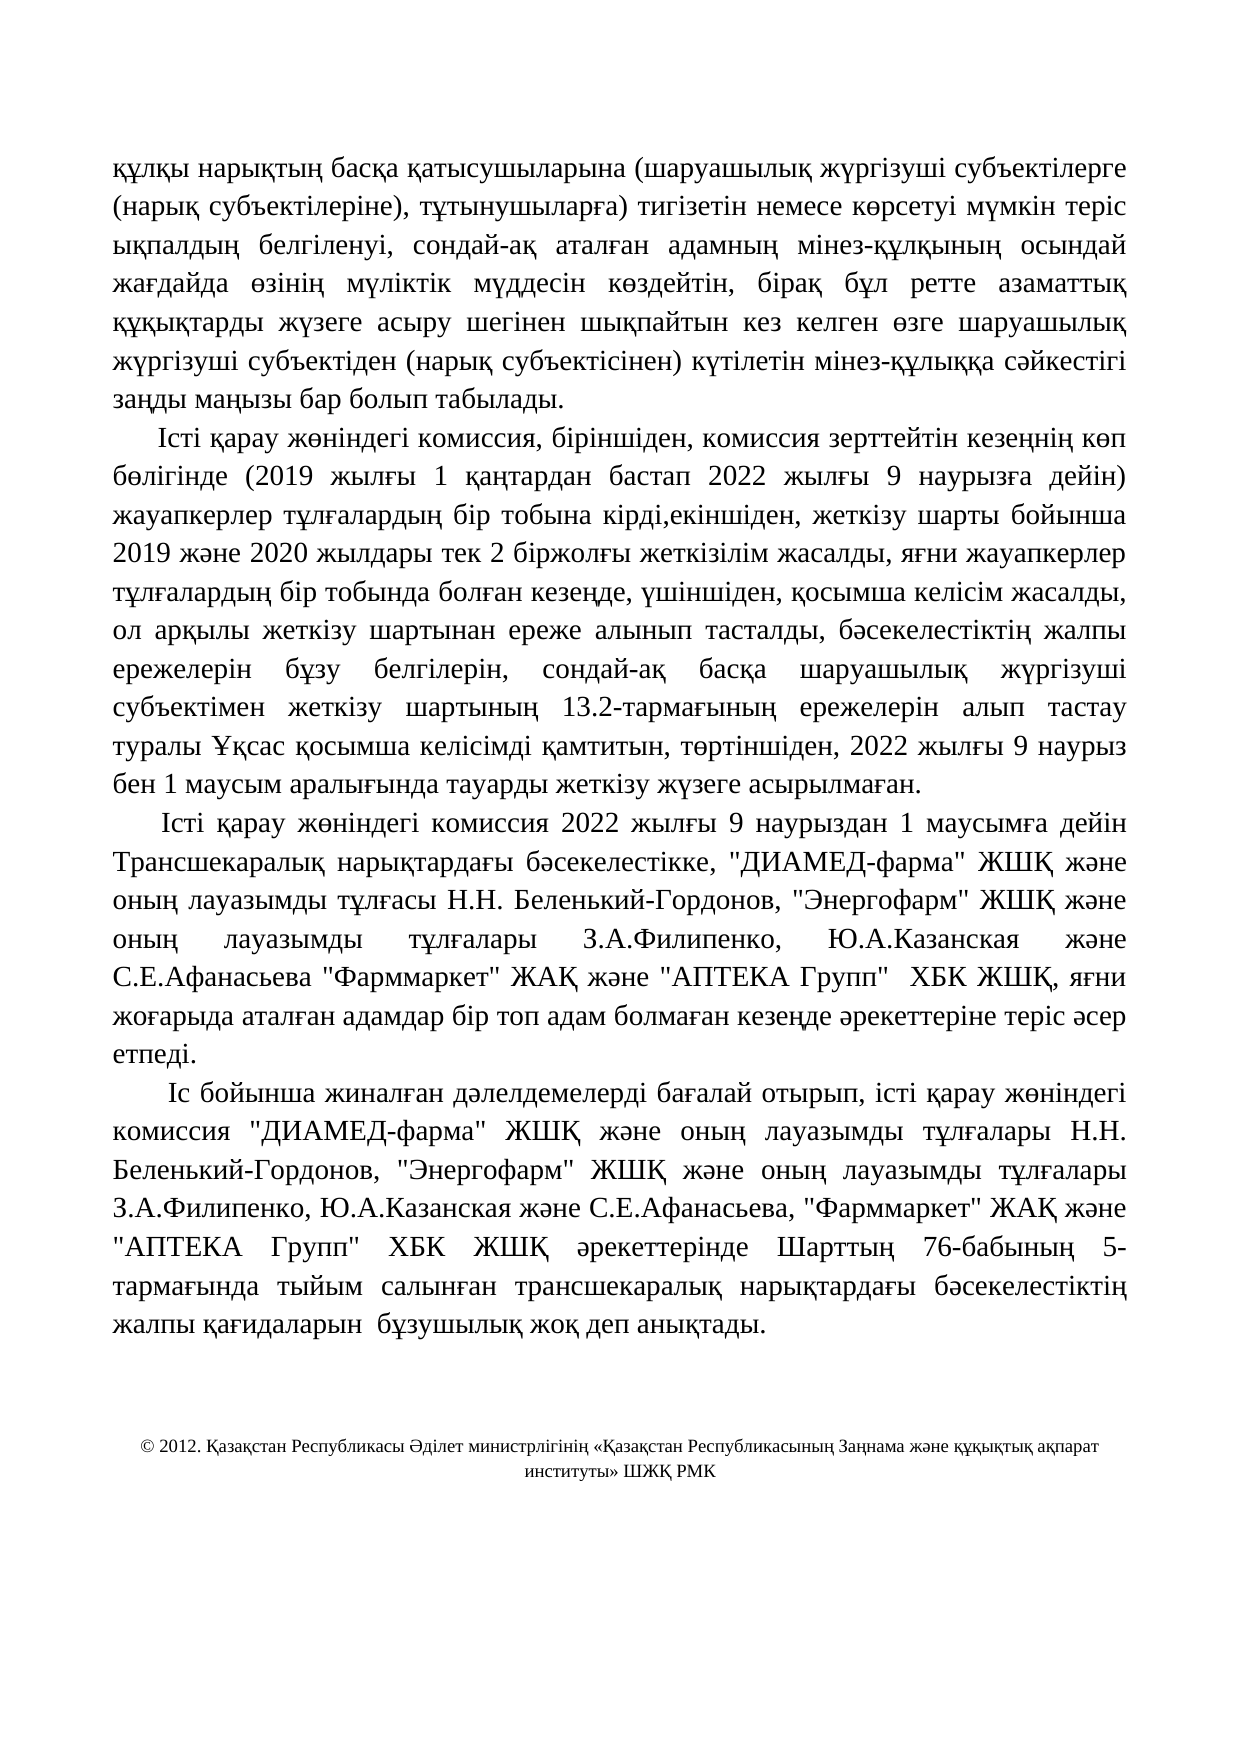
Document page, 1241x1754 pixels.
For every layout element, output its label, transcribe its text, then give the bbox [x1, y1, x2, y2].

text Іс бойынша жиналған дәлелдемелерді бағалай отырып, істі қарау жөніндегі комиссия "ДИАМЕД-фарма" ЖШҚ және оның лауазымды тұлғалары Н.Н. Беленький-Гордонов, "Энергофарм" ЖШҚ және оның лауазымды тұлғалары З.А.Филипенко, Ю.А.Казанская және С.Е.Афанасьева, "Фарммаркет" ЖАҚ және "АПТЕКА Групп" ХБК ЖШҚ әрекеттерінде Шарттың 76-бабының 5-тармағында тыйым салынған трансшекаралық нарықтардағы бәсекелестіктің жалпы қағидаларын бұзушылық жоқ деп анықтады. [112, 1075, 1128, 1340]
text © 2012. Қазақстан Республикасы Әділет министрлігінің «Қазақстан Республикасының Заңнама және құқықтық ақпарат институты» ШЖҚ РМК [112, 1435, 1128, 1482]
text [112, 150, 1128, 415]
text Істі қарау жөніндегі комиссия 2022 жылғы 9 наурыздан 1 маусымға дейін Трансшекаралық нарықтардағы бәсекелестікке, "ДИАМЕД-фарма" ЖШҚ және оның лауазымды тұлғасы Н.Н. Беленький-Гордонов, "Энергофарм" ЖШҚ және оның лауазымды тұлғалары З.А.Филипенко, Ю.А.Казанская және С.Е.Афанасьева "Фарммаркет" ЖАҚ және "АПТЕКА Групп" ХБК ЖШҚ, яғни жоғарыда аталған адамдар бір топ адам болмаған кезеңде әрекеттеріне теріс әсер етпеді. [112, 805, 1128, 1070]
text Істі қарау жөніндегі комиссия, біріншіден, комиссия зерттейтін кезеңнің көп бөлігінде (2019 жылғы 1 қаңтардан бастап 2022 жылғы 9 наурызға дейін) жауапкерлер тұлғалардың бір тобына кірді,екіншіден, жеткізу шарты бойынша 2019 және 2020 жылдары тек 2 біржолғы жеткізілім жасалды, яғни жауапкерлер тұлғалардың бір тобында болған кезеңде, үшіншіден, қосымша келісім жасалды, ол арқылы жеткізу шартынан ереже алынып тасталды, бәсекелестіктің жалпы ережелерін бұзу белгілерін, сондай-ақ басқа шаруашылық жүргізуші субъектімен жеткізу шартының 13.2-тармағының ережелерін алып тастау туралы Ұқсас қосымша келісімді қамтитын, төртіншіден, 2022 жылғы 9 наурыз бен 1 маусым аралығында тауарды жеткізу жүзеге асырылмаған. [112, 420, 1128, 800]
